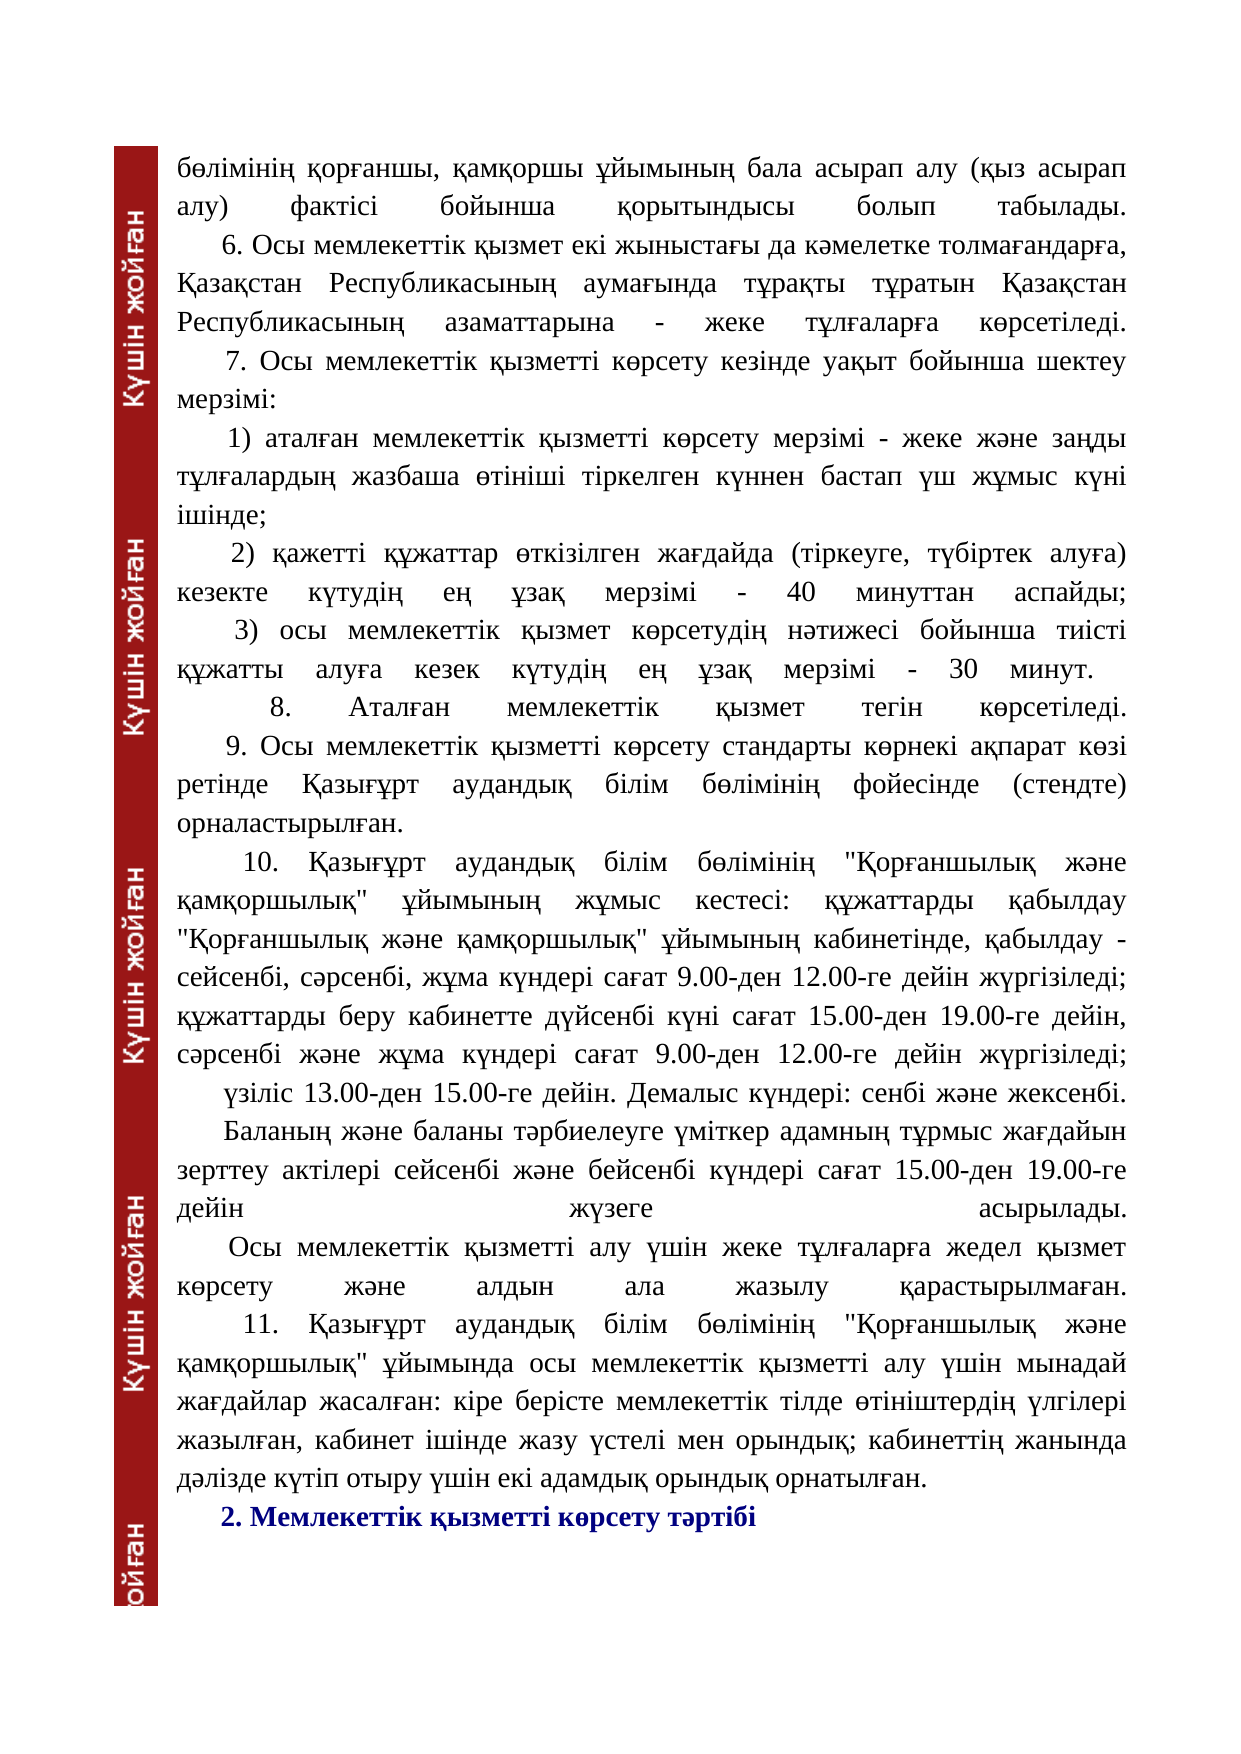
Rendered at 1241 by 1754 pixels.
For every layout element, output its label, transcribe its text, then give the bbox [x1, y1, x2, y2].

picture [114, 1494, 158, 1499]
picture [114, 1532, 158, 1606]
picture [114, 146, 158, 150]
text 2. Мемлекеттік қызметті көрсету тәртібі [112, 1499, 1128, 1532]
